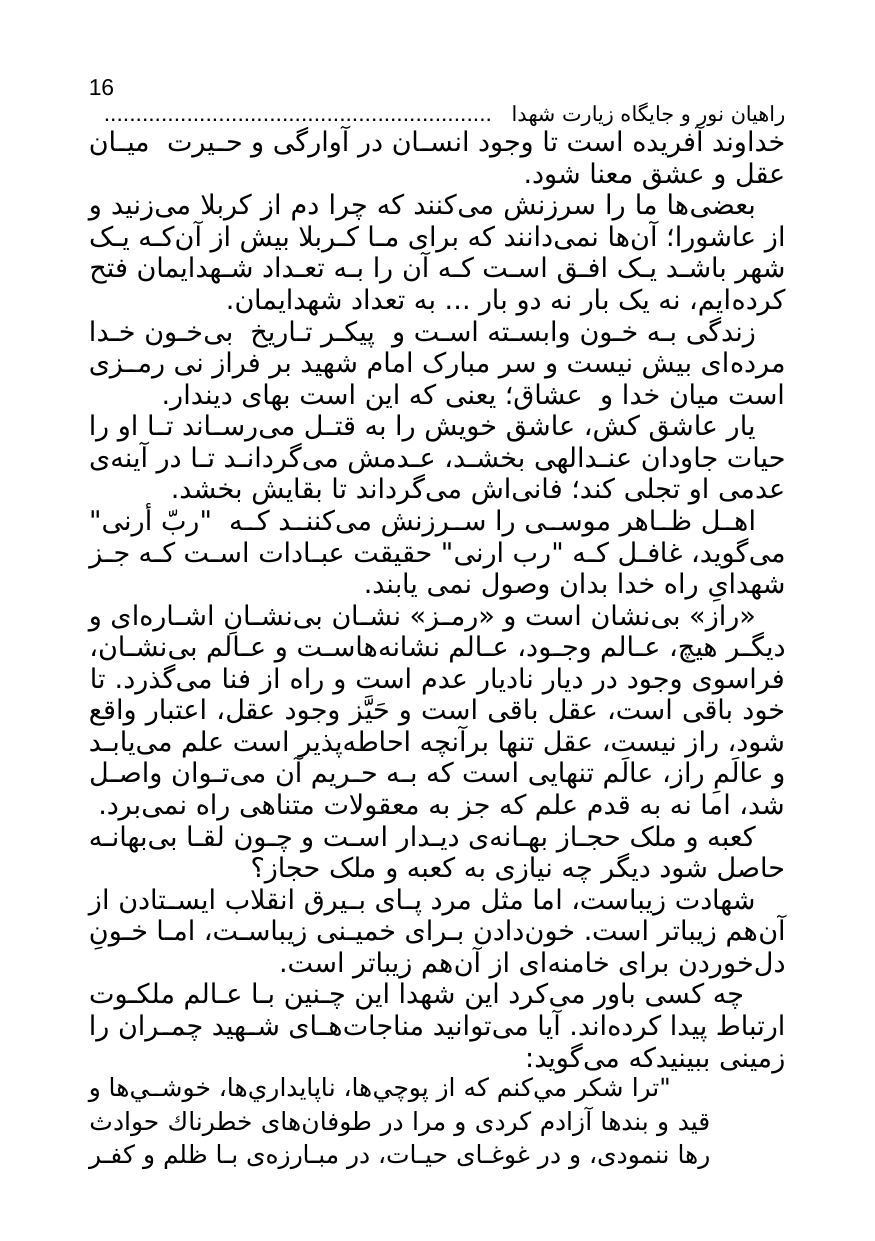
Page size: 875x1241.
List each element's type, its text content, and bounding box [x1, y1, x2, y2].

text شهادت زیباست، اما مثل مرد پای بیرق انقلاب ایستادن از آن‌هم زیباتر است. خون‌دادن برای خمینی زیباست، اما خونِ دل‌خوردن برای خامنه‌ای از آن‌هم زیباتر است. [89, 884, 785, 979]
text زندگی به خون وابسته است و پیکر تاریخ بی‌خون خدا مرده‌ای بیش نیست و سر مبارک امام شهید بر فراز نی رمزی است میان خدا و عشاق؛ یعنی که این است بهای دیندار. [89, 316, 785, 411]
text کعبه و ملک حجاز بهانه‌ی دیدار است و چون لقا بی‌بهانه حاصل شود دیگر چه نیازی به کعبه و ملک حجاز؟ [89, 821, 785, 884]
text بعضی‌ها ما را سرزنش می‌کنند که چرا دم از کربلا می‌زنید و از عاشورا؛ آن‌ها نمی‌دانند که برای ما کربلا بیش از آن‌که یک شهر باشد یک افق است که آن را به تعداد شهدایمان فتح کرده‌ایم، نه یک بار نه دو بار ... به تعداد شهدایمان. [89, 190, 785, 316]
text یار عاشق کش، عاشق خویش را به قتل می‌رساند تا او را حیات جاودان عندالهی بخشد، عدمش می‌گرداند تا در آینه‌ی عدمی او تجلی کند؛ فانی‌اش می‌گرداند تا بقایش بخشد. [89, 411, 785, 505]
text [89, 1073, 710, 1170]
text اهل ظاهر موسی را سرزنش می‌کنند که "ربّ أرنی" می‌گوید، غافل که "رب ارنی" حقیقت عبادات است که جز شهدایِ راه خدا بدان وصول نمی یابند. [89, 505, 785, 600]
text چه کسی باور می‌کرد این شهدا این چنین با عالم ملکوت ارتباط پیدا کرده‌اند. آیا می‌توانید مناجات‌های شهید چمران را زمینی ببینیدکه می‌گوید: [89, 979, 785, 1073]
text «راز» بی‌نشان است و «رمز» نشان بی‌نشانِ اشاره‌ای و دیگر هیچ، عالم وجود، عالم نشانه‌هاست و عالم بی‌نشان، فراسوی وجود در دیار نادیار عدم است و راه از فنا می‌گذرد. تا خود باقی است، عقل باقی است و حَیَّز وجود عقل، اعتبار واقع شود، راز نیست، عقل تنها برآنچه احاطه‌پذیر است علم می‌یابد و عالَمِ راز، عالَم تنهایی است که به حریم آن می‌توان واصل شد، اما نه به قدم علم که جز به معقولات متناهی راه نمی‌برد. [89, 600, 785, 821]
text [89, 127, 785, 190]
